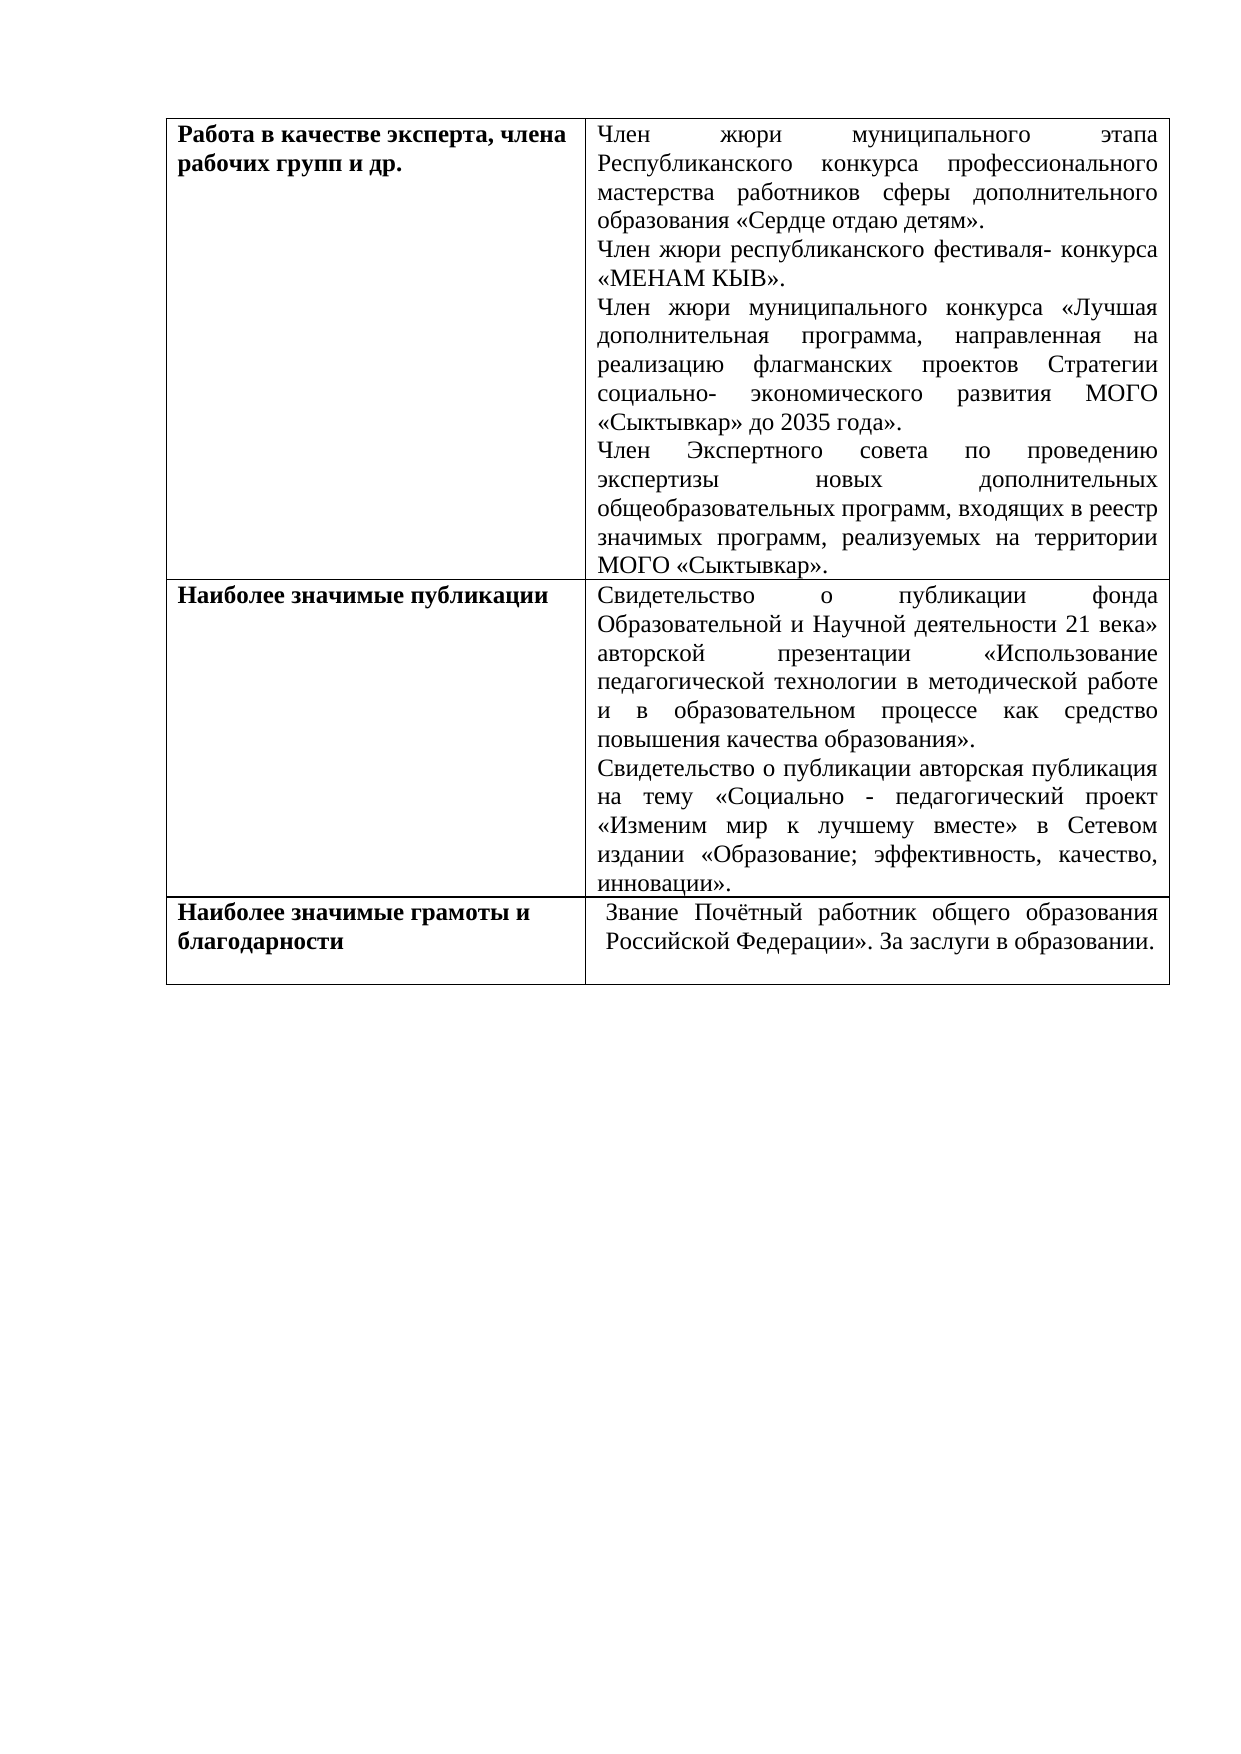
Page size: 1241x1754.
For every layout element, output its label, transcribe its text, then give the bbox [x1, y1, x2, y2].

table_cell Наиболее значимые публикации [167, 580, 585, 896]
table_cell Член жюри муниципального этапа Республиканского конкурса профессионального мастерства работников сферы дополнительного образования «Сердце отдаю детям». Член жюри республиканского фестиваля- конкурса «МЕНАМ КЫВ». Член жюри муниципального конкурса «Лучшая дополнительная программа, направленная на реализацию флагманских проектов Стратегии социально- экономического развития МОГО «Сыктывкар» до 2035 года». Член Экспертного совета по проведению экспертизы новых дополнительных общеобразовательных программ, входящих в реестр значимых программ, реализуемых на территории МОГО «Сыктывкар». [586, 119, 1169, 579]
table_cell Звание Почётный работник общего образования Российской Федерации». За заслуги в образовании. [586, 898, 1169, 984]
table_cell Наиболее значимые грамоты и благодарности [167, 898, 585, 984]
table_cell Свидетельство о публикации фонда Образовательной и Научной деятельности 21 века» авторской презентации «Использование педагогической технологии в методической работе и в образовательном процессе как средство повышения качества образования». Свидетельство о публикации авторская публикация на тему «Социально - педагогический проект «Изменим мир к лучшему вместе» в Сетевом издании «Образование; эффективность, качество, инновации». [586, 580, 1169, 896]
table_cell Работа в качестве эксперта, члена рабочих групп и др. [167, 119, 585, 579]
